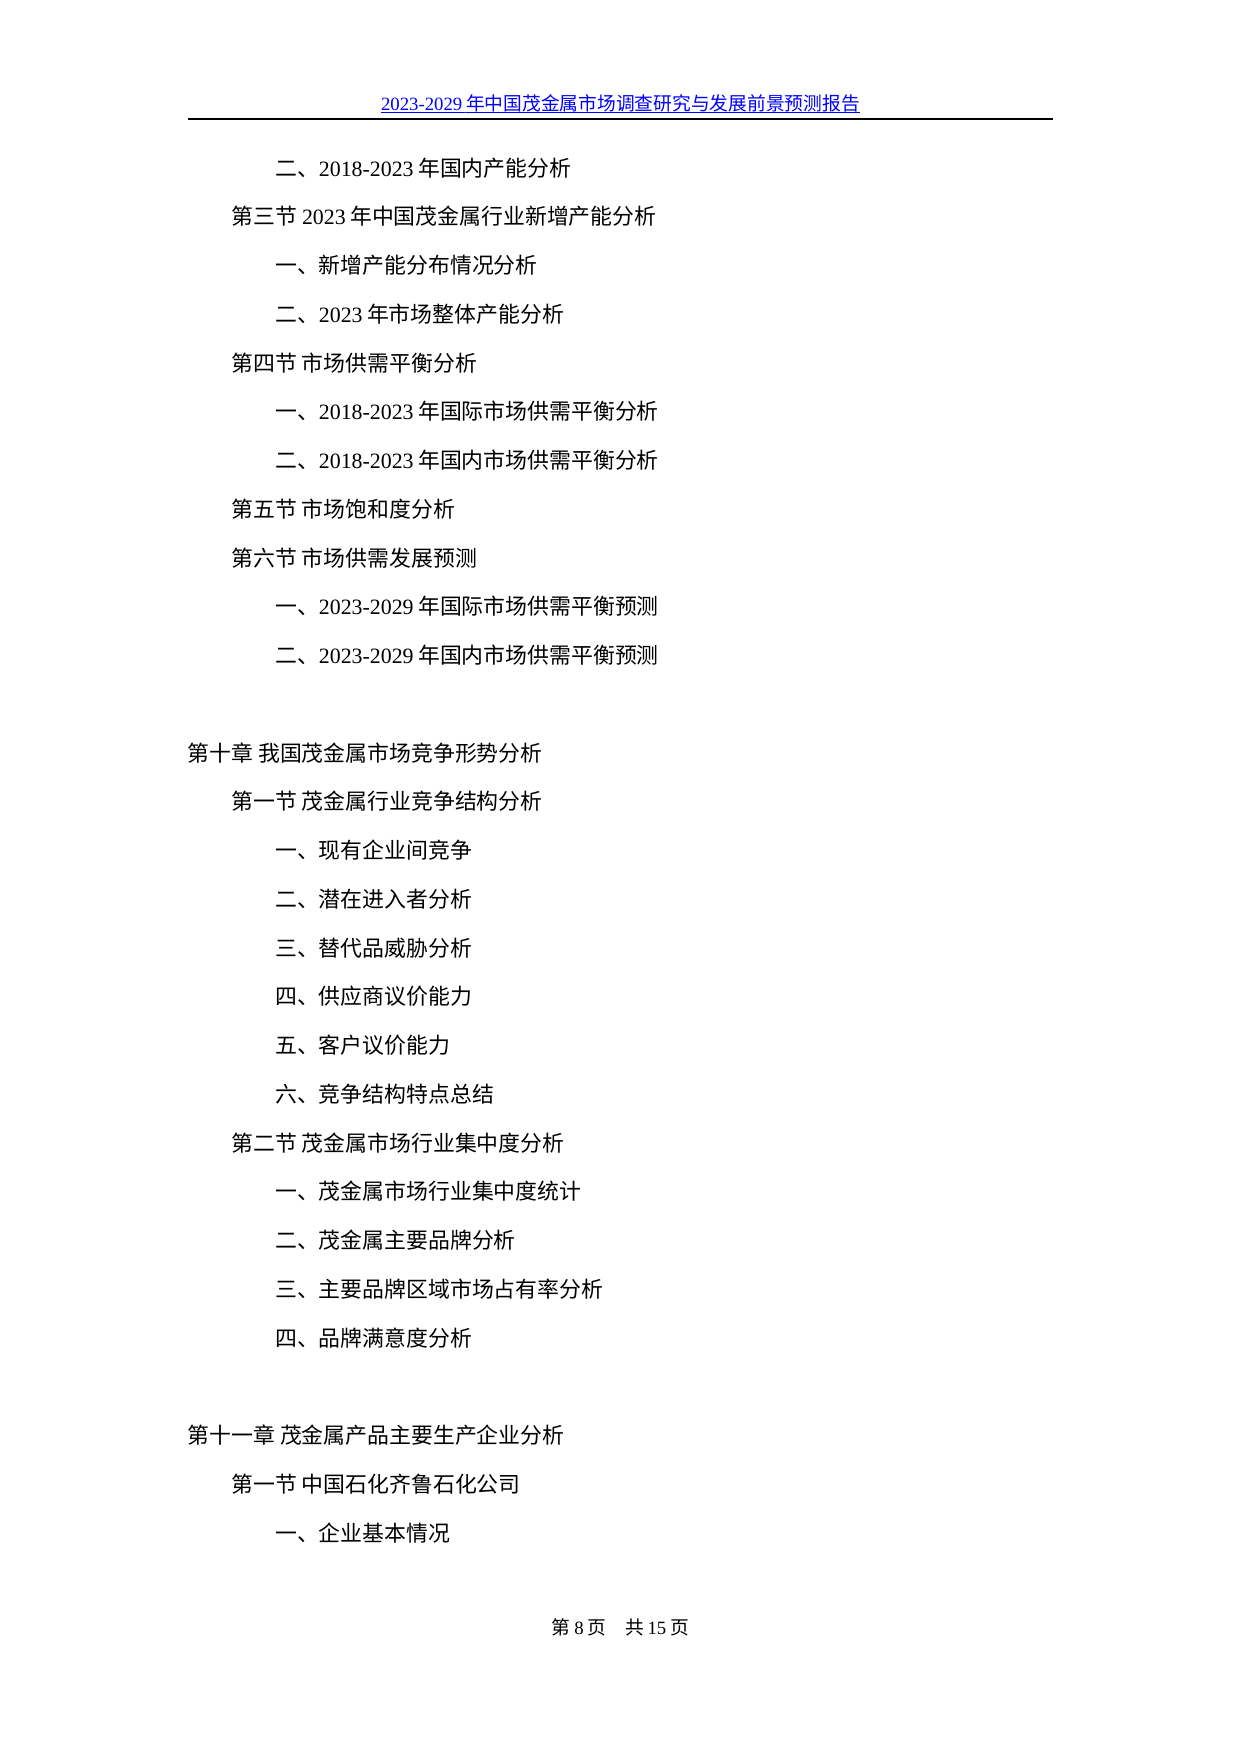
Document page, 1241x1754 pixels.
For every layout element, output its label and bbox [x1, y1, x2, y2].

text [187, 150, 1053, 1548]
